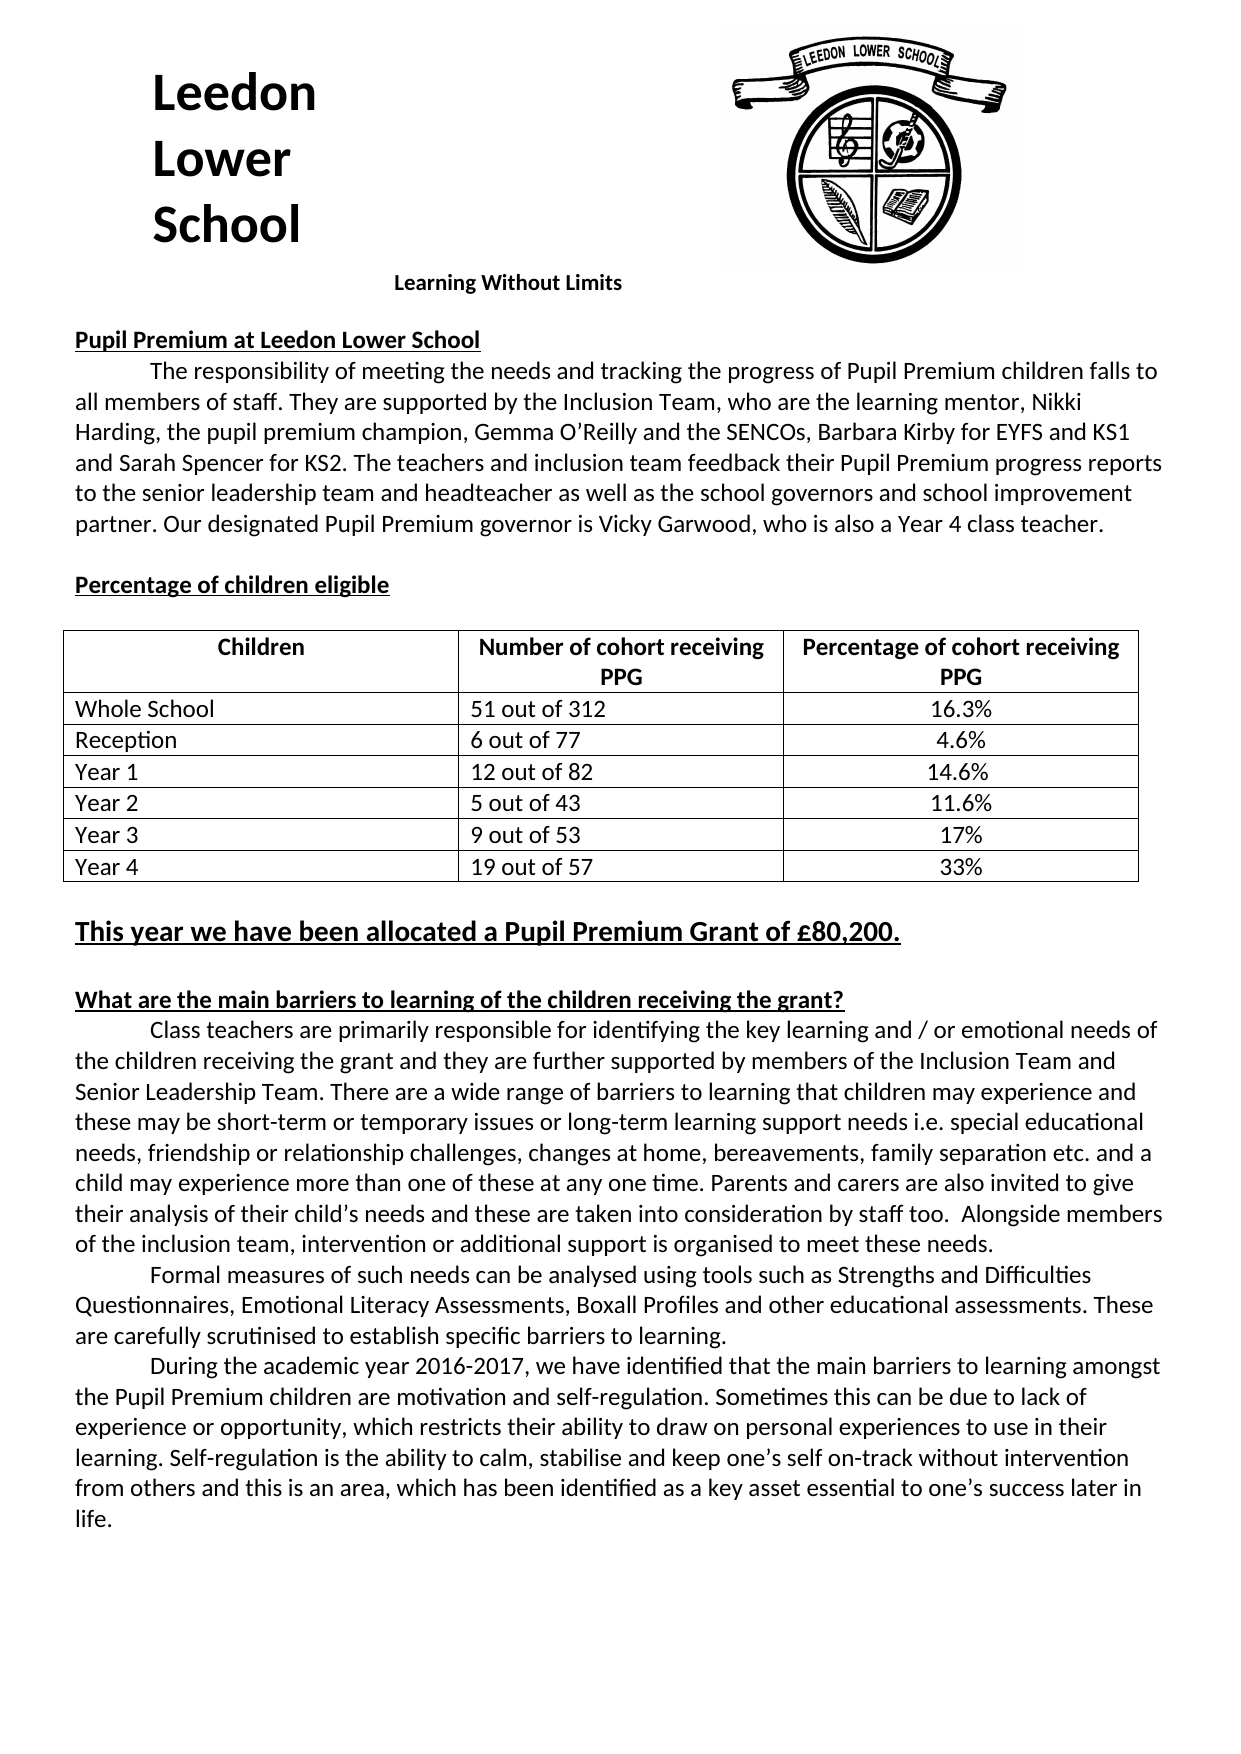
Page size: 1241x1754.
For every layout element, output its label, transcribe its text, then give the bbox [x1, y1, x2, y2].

table_cell Reception [64, 725, 458, 755]
table_cell Whole School [64, 693, 458, 723]
table_cell Year 4 [64, 851, 458, 881]
text The responsibility of meeting the needs and tracking the progress of Pupil Premium children falls to all members of staff. They are supported by the Inclusion Team, who are the learning mentor, Nikki Harding, the pupil premium champion, Gemma O’Reilly and the SENCOs, Barbara Kirby for EYFS and KS1 and Sarah Spencer for KS2. The teachers and inclusion team feedback their Pupil Premium progress reports to the senior leadership team and headteacher as well as the school governors and school improvement partner. Our designated Pupil Premium governor is Vicky Garwood, who is also a Year 4 class teacher. [75, 355, 1165, 538]
text During the academic year 2016-2017, we have identified that the main barriers to learning amongst the Pupil Premium children are motivation and self-regulation. Sometimes this can be due to lack of experience or opportunity, which restricts their ability to draw on personal experiences to use in their learning. Self-regulation is the ability to calm, stabilise and keep one’s self on-track without intervention from others and this is an area, which has been identified as a key asset essential to one’s success later in life. [75, 1350, 1165, 1533]
picture [723, 25, 1024, 269]
table_cell 11.6% [784, 788, 1138, 818]
text Percentage of children eligible [75, 569, 1165, 599]
text What are the main barriers to learning of the children receiving the grant? [75, 984, 1165, 1014]
table_cell 17% [784, 819, 1138, 850]
table_header Children [64, 631, 458, 692]
text This year we have been allocated a Pupil Premium Grant of £80,200. [75, 913, 1165, 948]
table_cell 33% [784, 851, 1138, 881]
text Pupil Premium at Leedon Lower School [75, 324, 1165, 355]
table_cell 16.3% [784, 693, 1138, 723]
table_cell 14.6% [784, 756, 1138, 787]
table_cell 6 out of 77 [459, 725, 783, 755]
text Class teachers are primarily responsible for identifying the key learning and / or emotional needs of the children receiving the grant and they are further supported by members of the Inclusion Team and Senior Leadership Team. There are a wide range of barriers to learning that children may experience and these may be short-term or temporary issues or long-term learning support needs i.e. special educational needs, friendship or relationship challenges, changes at home, bereavements, family separation etc. and a child may experience more than one of these at any one time. Parents and carers are also invited to give their analysis of their child’s needs and these are taken into consideration by staff too. Alongside members of the inclusion team, intervention or additional support is organised to meet these needs. [75, 1014, 1165, 1259]
table_cell 51 out of 312 [459, 693, 783, 723]
table_cell 9 out of 53 [459, 819, 783, 850]
table_cell Year 1 [64, 756, 458, 787]
table_cell 12 out of 82 [459, 756, 783, 787]
table_cell Year 2 [64, 788, 458, 818]
table_cell 5 out of 43 [459, 788, 783, 818]
table_cell 4.6% [784, 725, 1138, 755]
text Formal measures of such needs can be analysed using tools such as Strengths and Difficulties Questionnaires, Emotional Literacy Assessments, Boxall Profiles and other educational assessments. These are carefully scrutinised to establish specific barriers to learning. [75, 1259, 1165, 1350]
table_cell 19 out of 57 [459, 851, 783, 881]
table_header Percentage of cohort receiving PPG [784, 631, 1138, 692]
table_header Number of cohort receiving PPG [459, 631, 783, 692]
table_cell Year 3 [64, 819, 458, 850]
